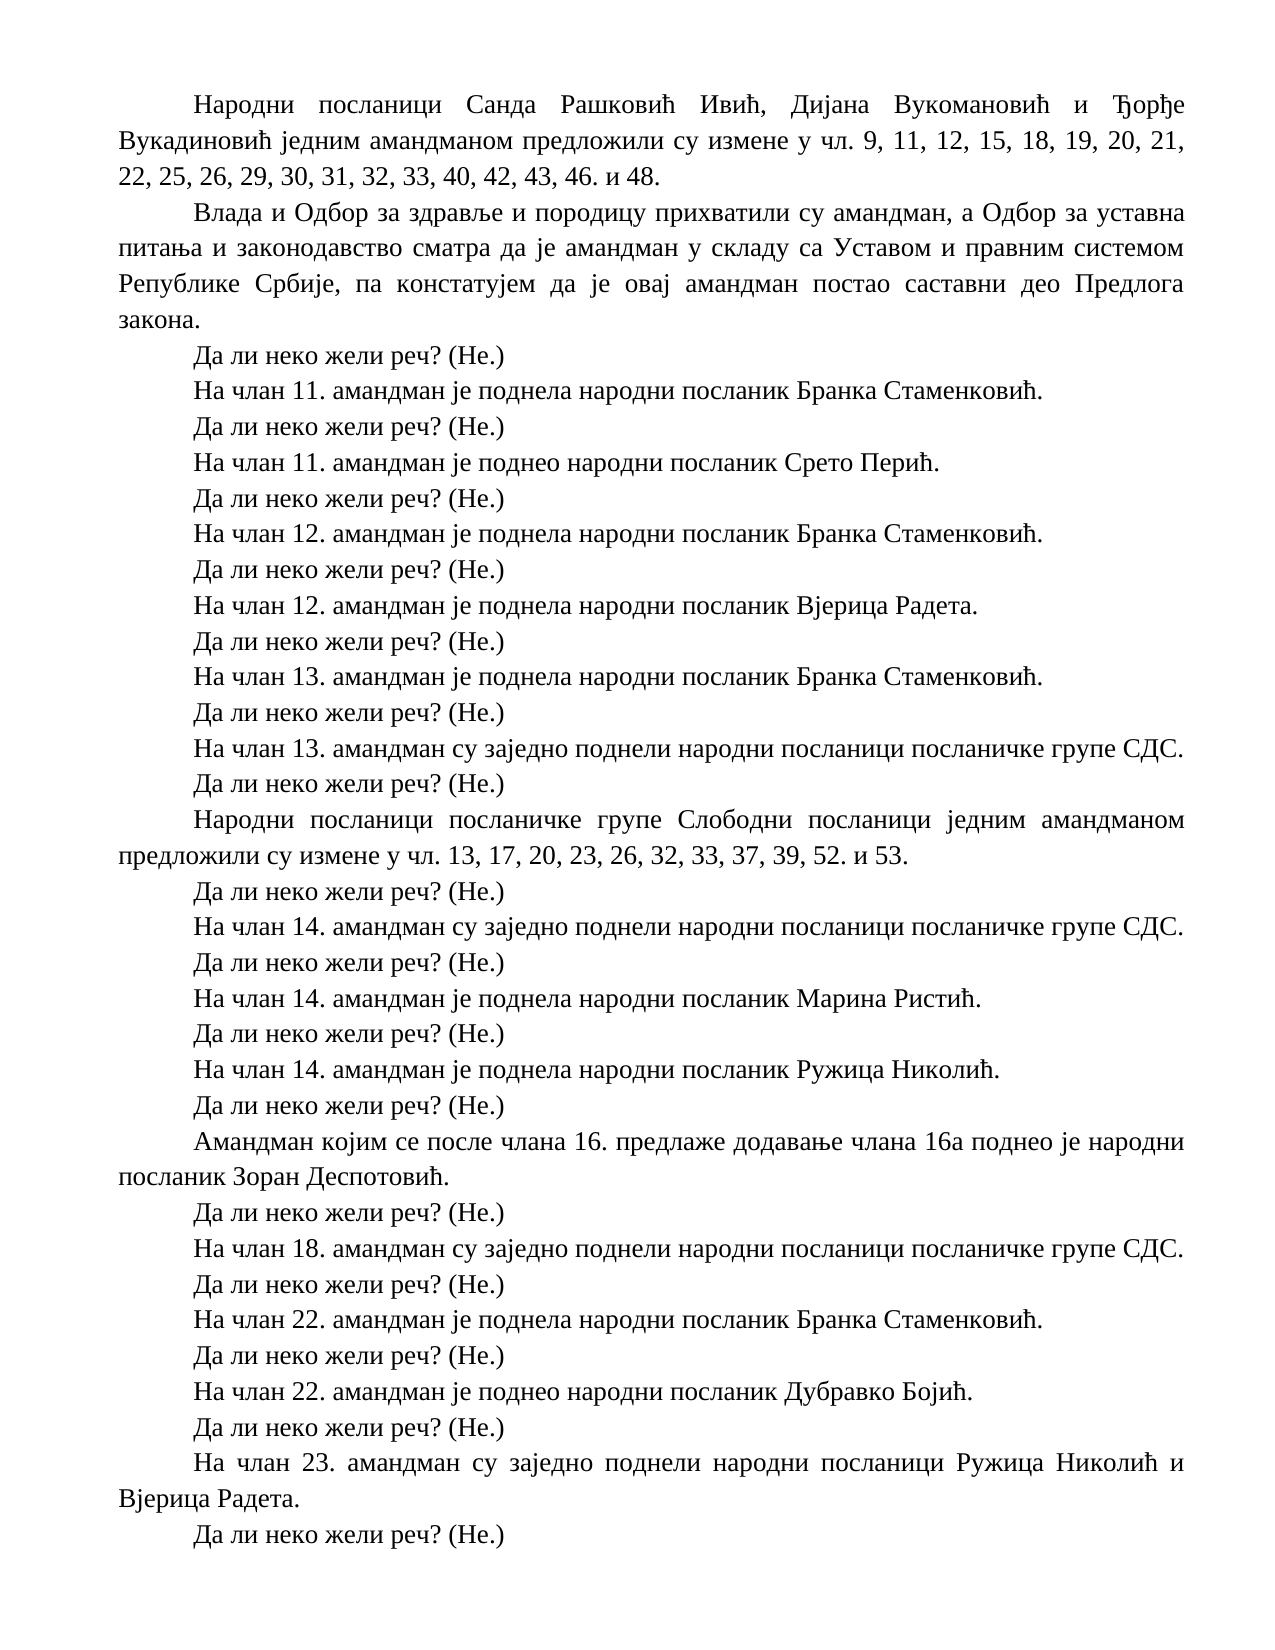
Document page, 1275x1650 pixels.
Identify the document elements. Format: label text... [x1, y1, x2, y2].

text Да ли неко жели реч? (Не.) [118, 1268, 1186, 1299]
text Да ли неко жели реч? (Не.) [118, 482, 1186, 513]
text На члан 14. амандман је поднела народни посланик Марина Ристић. [118, 982, 1186, 1013]
text На члан 22. амандман је поднела народни посланик Бранка Стаменковић. [118, 1303, 1186, 1334]
text Да ли неко жели реч? (Не.) [118, 624, 1186, 656]
text На члан 12. амандман је поднела народни посланик Бранка Стаменковић. [118, 517, 1186, 548]
text Да ли неко жели реч? (Не.) [118, 946, 1186, 977]
text На члан 18. амандман су заједно поднели народни посланици посланичке групе СДС. [118, 1232, 1186, 1263]
text Да ли неко жели реч? (Не.) [118, 410, 1186, 441]
text На члан 12. амандман је поднела народни посланик Вјерица Радета. [118, 589, 1186, 620]
text Влада и Одбор за здравље и породицу прихватили су амандман, а Одбор за уставна питања и законодавство сматра да је амандман у складу са Уставом и правним системом Републике Србије, па констатујем да је овај амандман постао саставни део Предлога закона. [118, 196, 1186, 334]
text Да ли неко жели реч? (Не.) [118, 875, 1186, 906]
text На члан 14. амандман су заједно поднели народни посланици посланичке групе СДС. [118, 910, 1186, 942]
text Да ли неко жели реч? (Не.) [118, 339, 1186, 370]
text На члан 11. амандман је поднела народни посланик Бранка Стаменковић. [118, 374, 1186, 406]
text На члан 14. амандман је поднела народни посланик Ружица Николић. [118, 1053, 1186, 1084]
text Амандман којим се после члана 16. предлаже додавање члана 16а поднео је народни посланик Зоран Деспотовић. [118, 1125, 1186, 1192]
text Народни посланици Санда Рашковић Ивић, Дијана Вукомановић и Ђорђе Вукадиновић једним амандманом предложили су измене у чл. 9, 11, 12, 15, 18, 19, 20, 21, 22, 25, 26, 29, 30, 31, 32, 33, 40, 42, 43, 46. и 48. [118, 89, 1186, 191]
text На члан 13. амандман су заједно поднели народни посланици посланичке групе СДС. [118, 732, 1186, 763]
text Народни посланици посланичке групе Слободни посланици једним амандманом предложили су измене у чл. 13, 17, 20, 23, 26, 32, 33, 37, 39, 52. и 53. [118, 803, 1186, 870]
text Да ли неко жели реч? (Не.) [118, 1411, 1186, 1442]
text Да ли неко жели реч? (Не.) [118, 1018, 1186, 1049]
text На члан 23. амандман су заједно поднели народни посланици Ружица Николић и Вјерица Радета. [118, 1446, 1186, 1513]
text На члан 11. амандман је поднео народни посланик Срето Перић. [118, 446, 1186, 477]
text На члан 13. амандман је поднела народни посланик Бранка Стаменковић. [118, 660, 1186, 691]
text Да ли неко жели реч? (Не.) [118, 1518, 1186, 1549]
text На члан 22. амандман је поднео народни посланик Дубравко Бојић. [118, 1375, 1186, 1406]
text Да ли неко жели реч? (Не.) [118, 553, 1186, 584]
text Да ли неко жели реч? (Не.) [118, 767, 1186, 799]
text Да ли неко жели реч? (Не.) [118, 696, 1186, 727]
text Да ли неко жели реч? (Не.) [118, 1196, 1186, 1227]
text Да ли неко жели реч? (Не.) [118, 1339, 1186, 1370]
text Да ли неко жели реч? (Не.) [118, 1089, 1186, 1120]
